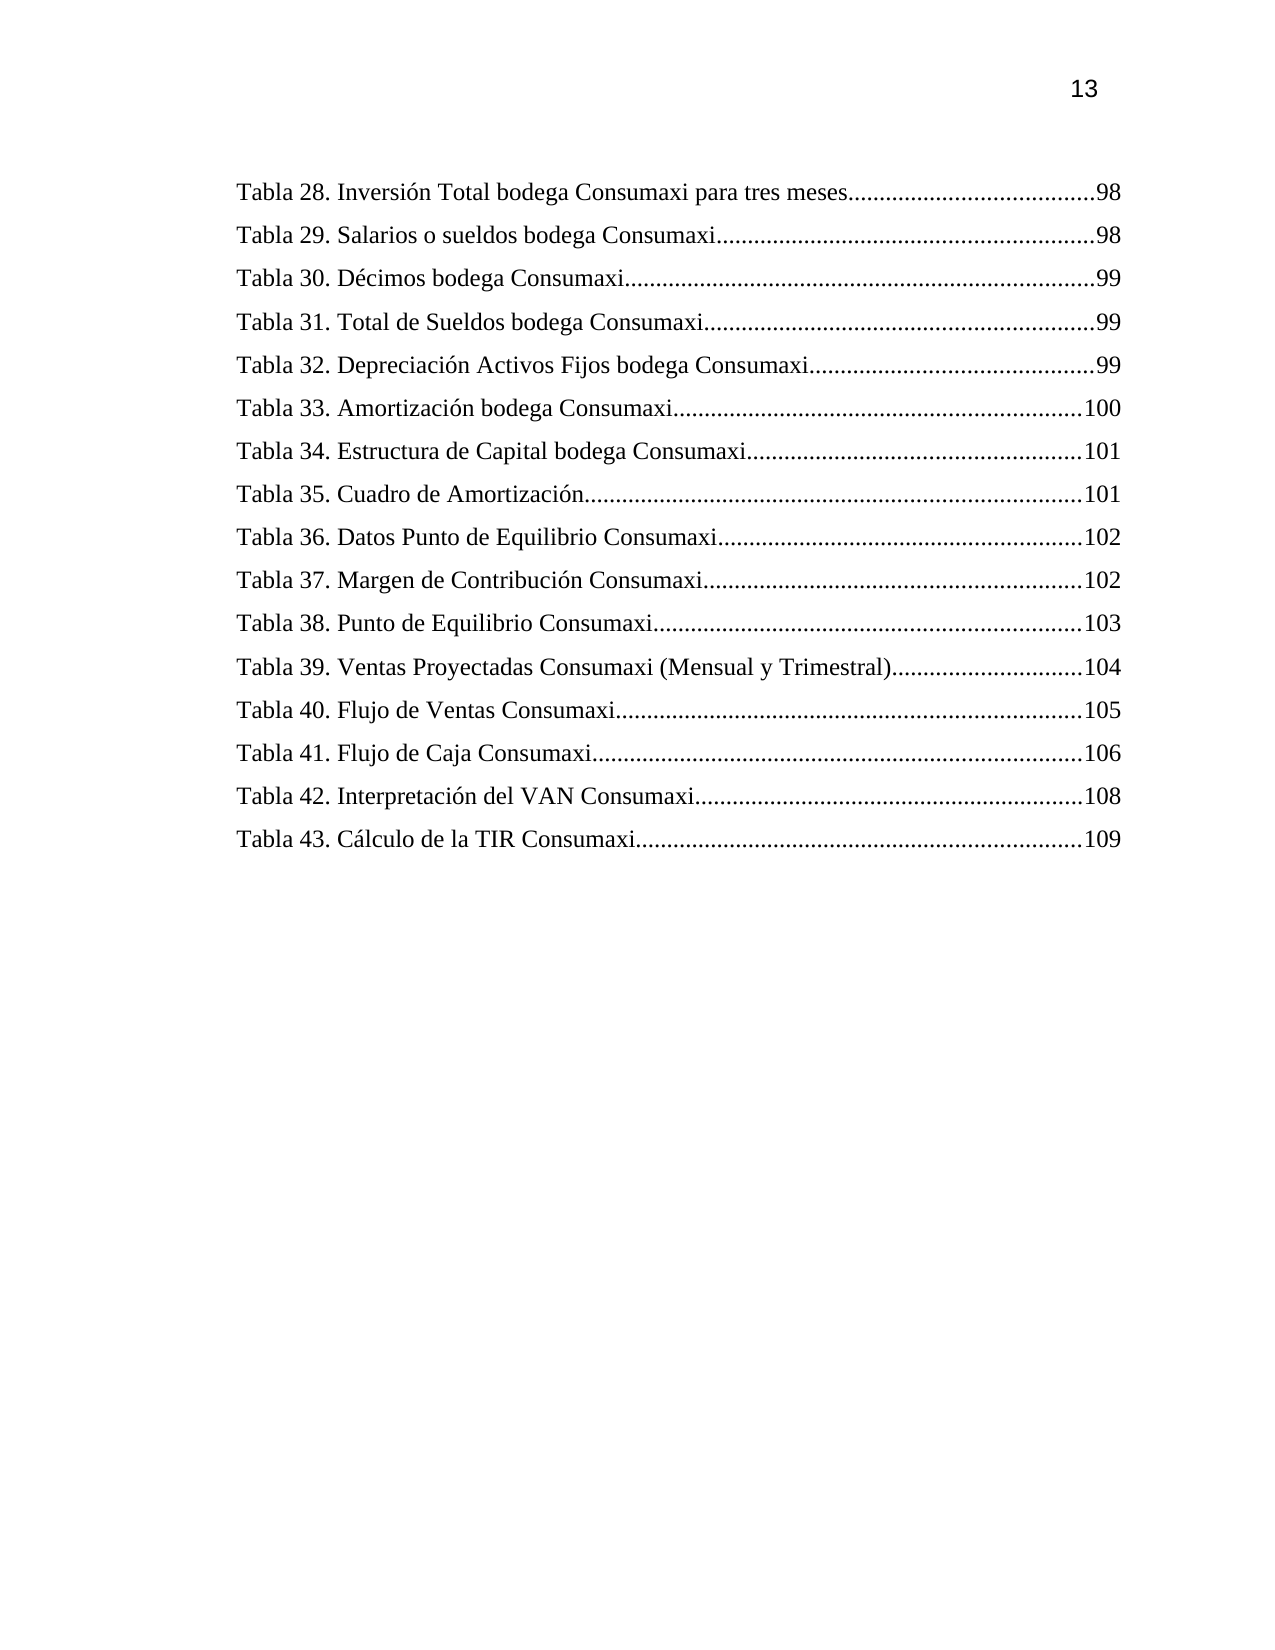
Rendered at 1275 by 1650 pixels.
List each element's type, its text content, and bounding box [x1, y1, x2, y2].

text Tabla 30. Décimos bodega Consumaxi 99 [236, 263, 1098, 292]
text Tabla 32. Depreciación Activos Fijos bodega Consumaxi 99 [236, 350, 1098, 378]
text Tabla 36. Datos Punto de Equilibrio Consumaxi 102 [236, 522, 1098, 551]
text Tabla 39. Ventas Proyectadas Consumaxi (Mensual y Trimestral) 104 [236, 652, 1098, 680]
text Tabla 43. Cálculo de la TIR Consumaxi 109 [236, 824, 1098, 853]
text Tabla 28. Inversión Total bodega Consumaxi para tres meses 98 [236, 177, 1098, 206]
text Tabla 33. Amortización bodega Consumaxi 100 [236, 393, 1098, 422]
text Tabla 29. Salarios o sueldos bodega Consumaxi 98 [236, 220, 1098, 249]
text Tabla 38. Punto de Equilibrio Consumaxi 103 [236, 608, 1098, 637]
text Tabla 37. Margen de Contribución Consumaxi 102 [236, 565, 1098, 594]
text Tabla 41. Flujo de Caja Consumaxi 106 [236, 738, 1098, 767]
text Tabla 31. Total de Sueldos bodega Consumaxi 99 [236, 307, 1098, 335]
text Tabla 34. Estructura de Capital bodega Consumaxi 101 [236, 436, 1098, 465]
text Tabla 40. Flujo de Ventas Consumaxi 105 [236, 695, 1098, 723]
text Tabla 42. Interpretación del VAN Consumaxi 108 [236, 781, 1098, 810]
text Tabla 35. Cuadro de Amortización 101 [236, 479, 1098, 508]
